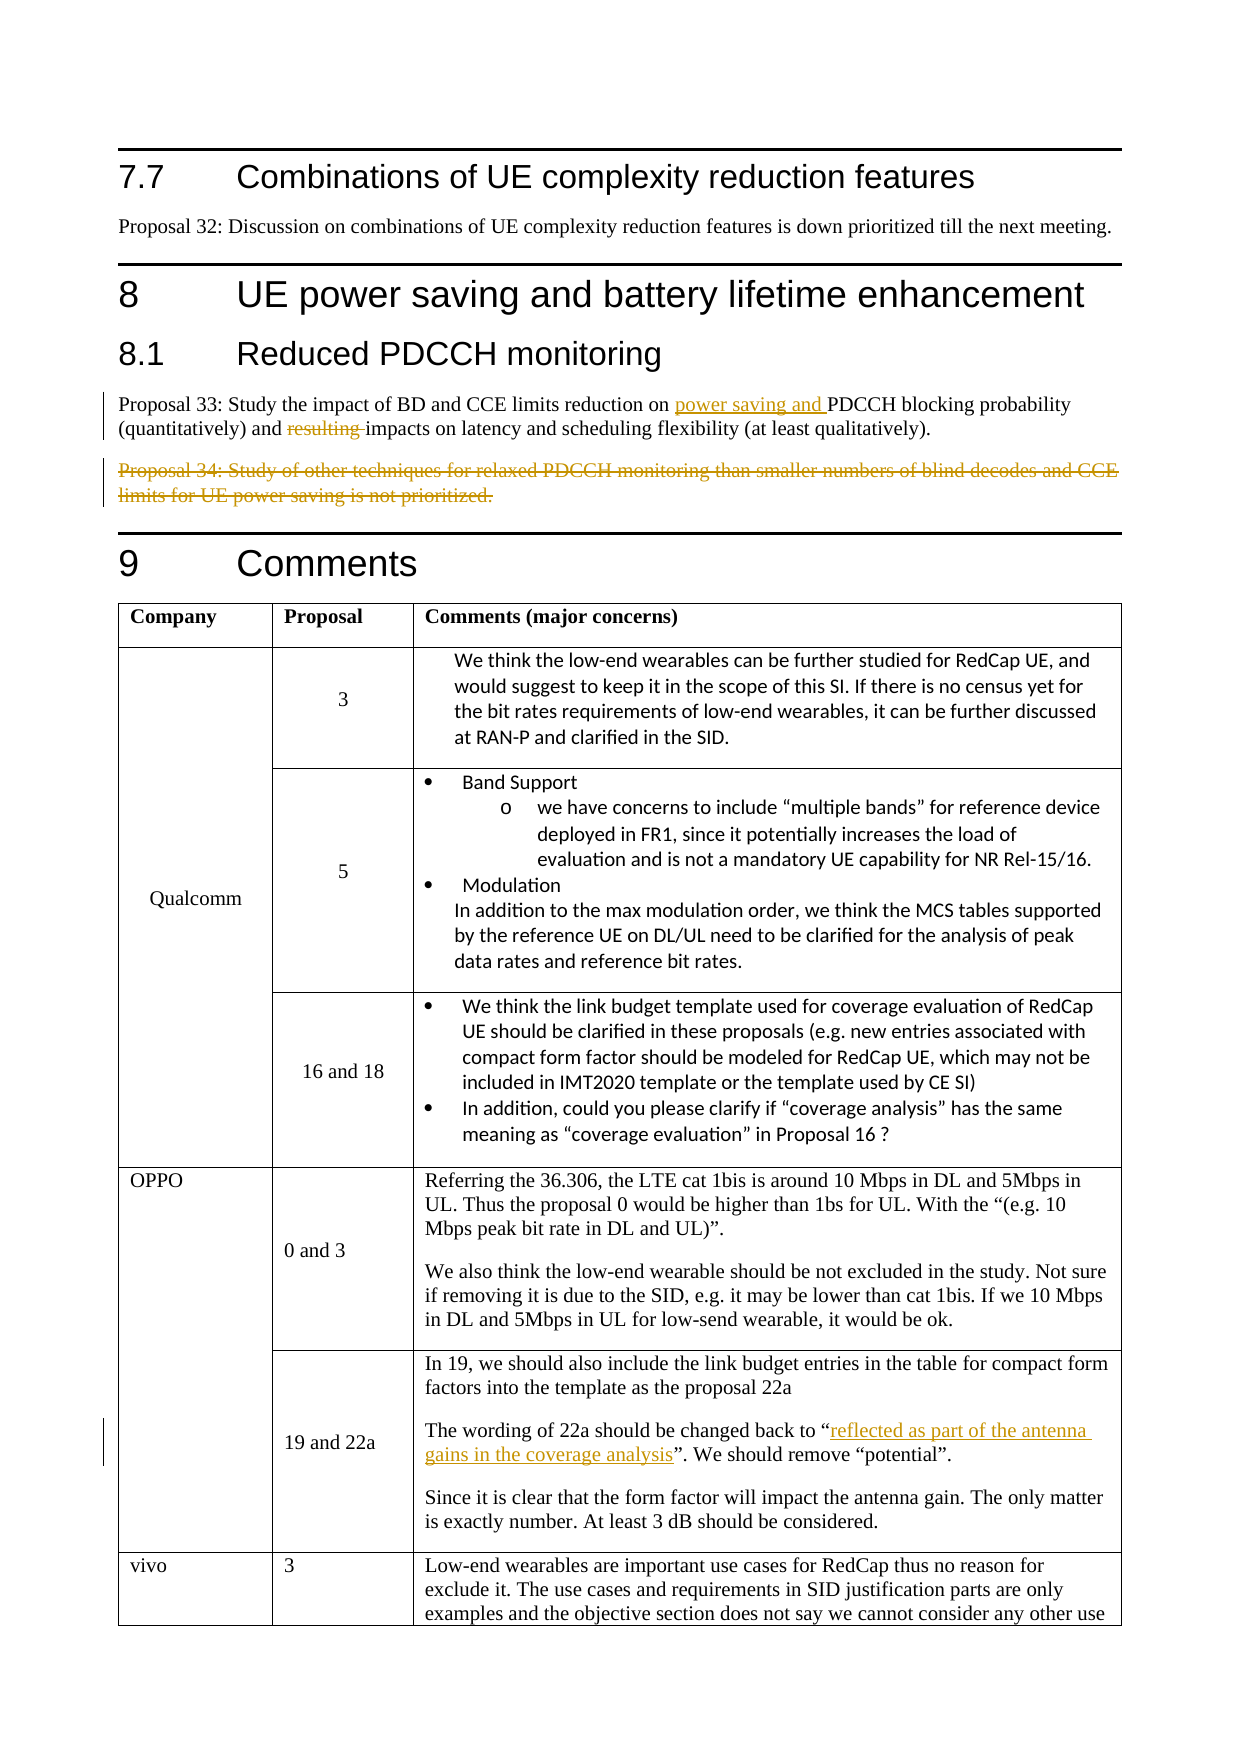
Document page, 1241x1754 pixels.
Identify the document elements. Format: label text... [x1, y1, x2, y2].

table_cell We think the link budget template used for coverage evaluation of RedCap UE should be clarified in these proposals (e.g. new entries associated with compact form factor should be modeled for RedCap UE, which may not be included in IMT2020 template or the template used by CE SI) In addition, could you please clarify if “coverage analysis” has the same meaning as “coverage evaluation” in Proposal 16 ? [414, 993, 1121, 1167]
table_cell 19 and 22a [273, 1351, 413, 1552]
table_cell 0 and 3 [273, 1168, 413, 1350]
subtitle 9 Comments [118, 535, 1122, 584]
table_cell 5 [273, 769, 413, 992]
table_header Company [119, 604, 272, 647]
table_cell In 19, we should also include the link budget entries in the table for compact form factors into the template as the proposal 22a The wording of 22a should be changed back to “”. We should remove “potential”. Since it is clear that the form factor will impact the antenna gain. The only matter is exactly number. At least 3 dB should be considered. [414, 1351, 1121, 1552]
subtitle 7.7 Combinations of UE complexity reduction features [118, 151, 1122, 195]
table_cell 3 [273, 648, 413, 768]
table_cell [414, 1553, 1121, 1625]
subtitle 8.1 Reduced PDCCH monitoring [118, 325, 1122, 373]
table_cell We think the low-end wearables can be further studied for RedCap UE, and would suggest to keep it in the scope of this SI. If there is no census yet for the bit rates requirements of low-end wearables, it can be further discussed at RAN-P and clarified in the SID. [414, 648, 1121, 768]
table_header Proposal [273, 604, 413, 647]
text Proposal 32: Discussion on combinations of UE complexity reduction features is down prioritized till the next meeting. [118, 214, 1122, 238]
table_header Comments (major concerns) [414, 604, 1121, 647]
table_cell 16 and 18 [273, 993, 413, 1167]
table_cell OPPO [119, 1168, 272, 1552]
table_cell vivo [119, 1553, 272, 1625]
table_cell Qualcomm [119, 648, 272, 1167]
table_cell Band Support we have concerns to include “multiple bands” for reference device deployed in FR1, since it potentially increases the load of evaluation and is not a mandatory UE capability for NR Rel-15/16. Modulation In addition to the max modulation order, we think the MCS tables supported by the reference UE on DL/UL need to be clarified for the analysis of peak data rates and reference bit rates. [414, 769, 1121, 992]
text Proposal 33: Study the impact of BD and CCE limits reduction on PDCCH blocking probability (quantitatively) and impacts on latency and scheduling flexibility (at least qualitatively). [118, 392, 1122, 440]
table_cell Referring the 36.306, the LTE cat 1bis is around 10 Mbps in DL and 5Mbps in UL. Thus the proposal 0 would be higher than 1bs for UL. With the “(e.g. 10 Mbps peak bit rate in DL and UL)”. We also think the low-end wearable should be not excluded in the study. Not sure if removing it is due to the SID, e.g. it may be lower than cat 1bis. If we 10 Mbps in DL and 5Mbps in UL for low-send wearable, it would be ok. [414, 1168, 1121, 1350]
table_cell 3 [273, 1553, 413, 1625]
subtitle 8 UE power saving and battery lifetime enhancement [118, 266, 1122, 316]
